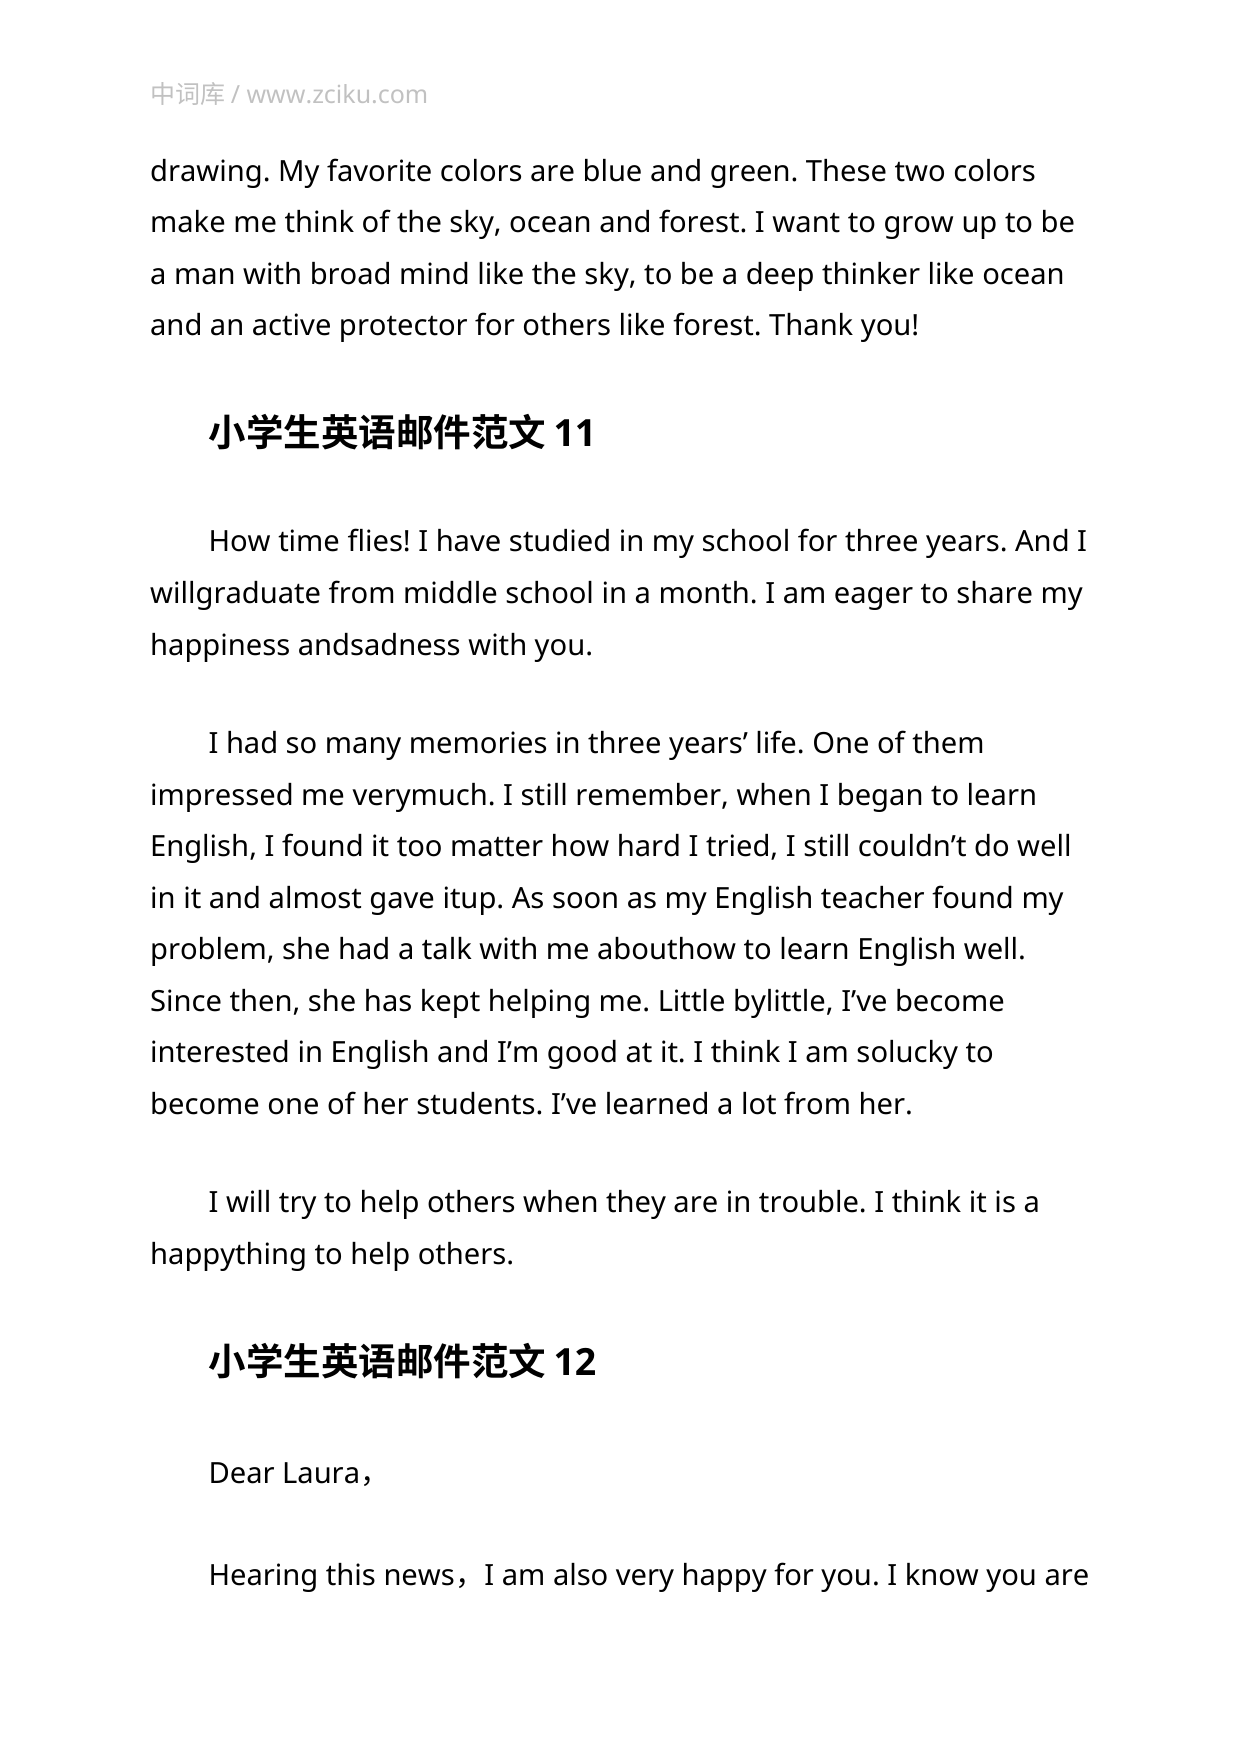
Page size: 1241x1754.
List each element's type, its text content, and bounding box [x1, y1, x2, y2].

text 小学生英语邮件范文11 [150, 403, 1090, 458]
text How time flies! I have studied in my school for three years. And I willgraduate from middle school in a month. I am eager to share my happiness andsadness with you. [150, 521, 1090, 663]
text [150, 1551, 1090, 1594]
text Dear Laura， [150, 1449, 1090, 1492]
text I had so many memories in three years’ life. One of them impressed me verymuch. I still remember, when I began to learn English, I found it too matter how hard I tried, I still couldn’t do well in it and almost gave itup. As soon as my English teacher found my problem, she had a talk with me abouthow to learn English well. Since then, she has kept helping me. Little bylittle, I’ve become interested in English and I’m good at it. I think I am solucky to become one of her students. I’ve learned a lot from her. [150, 722, 1090, 1123]
text I will try to help others when they are in trouble. I think it is a happything to help others. [150, 1182, 1090, 1273]
text 小学生英语邮件范文12 [150, 1332, 1090, 1386]
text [150, 150, 1090, 344]
